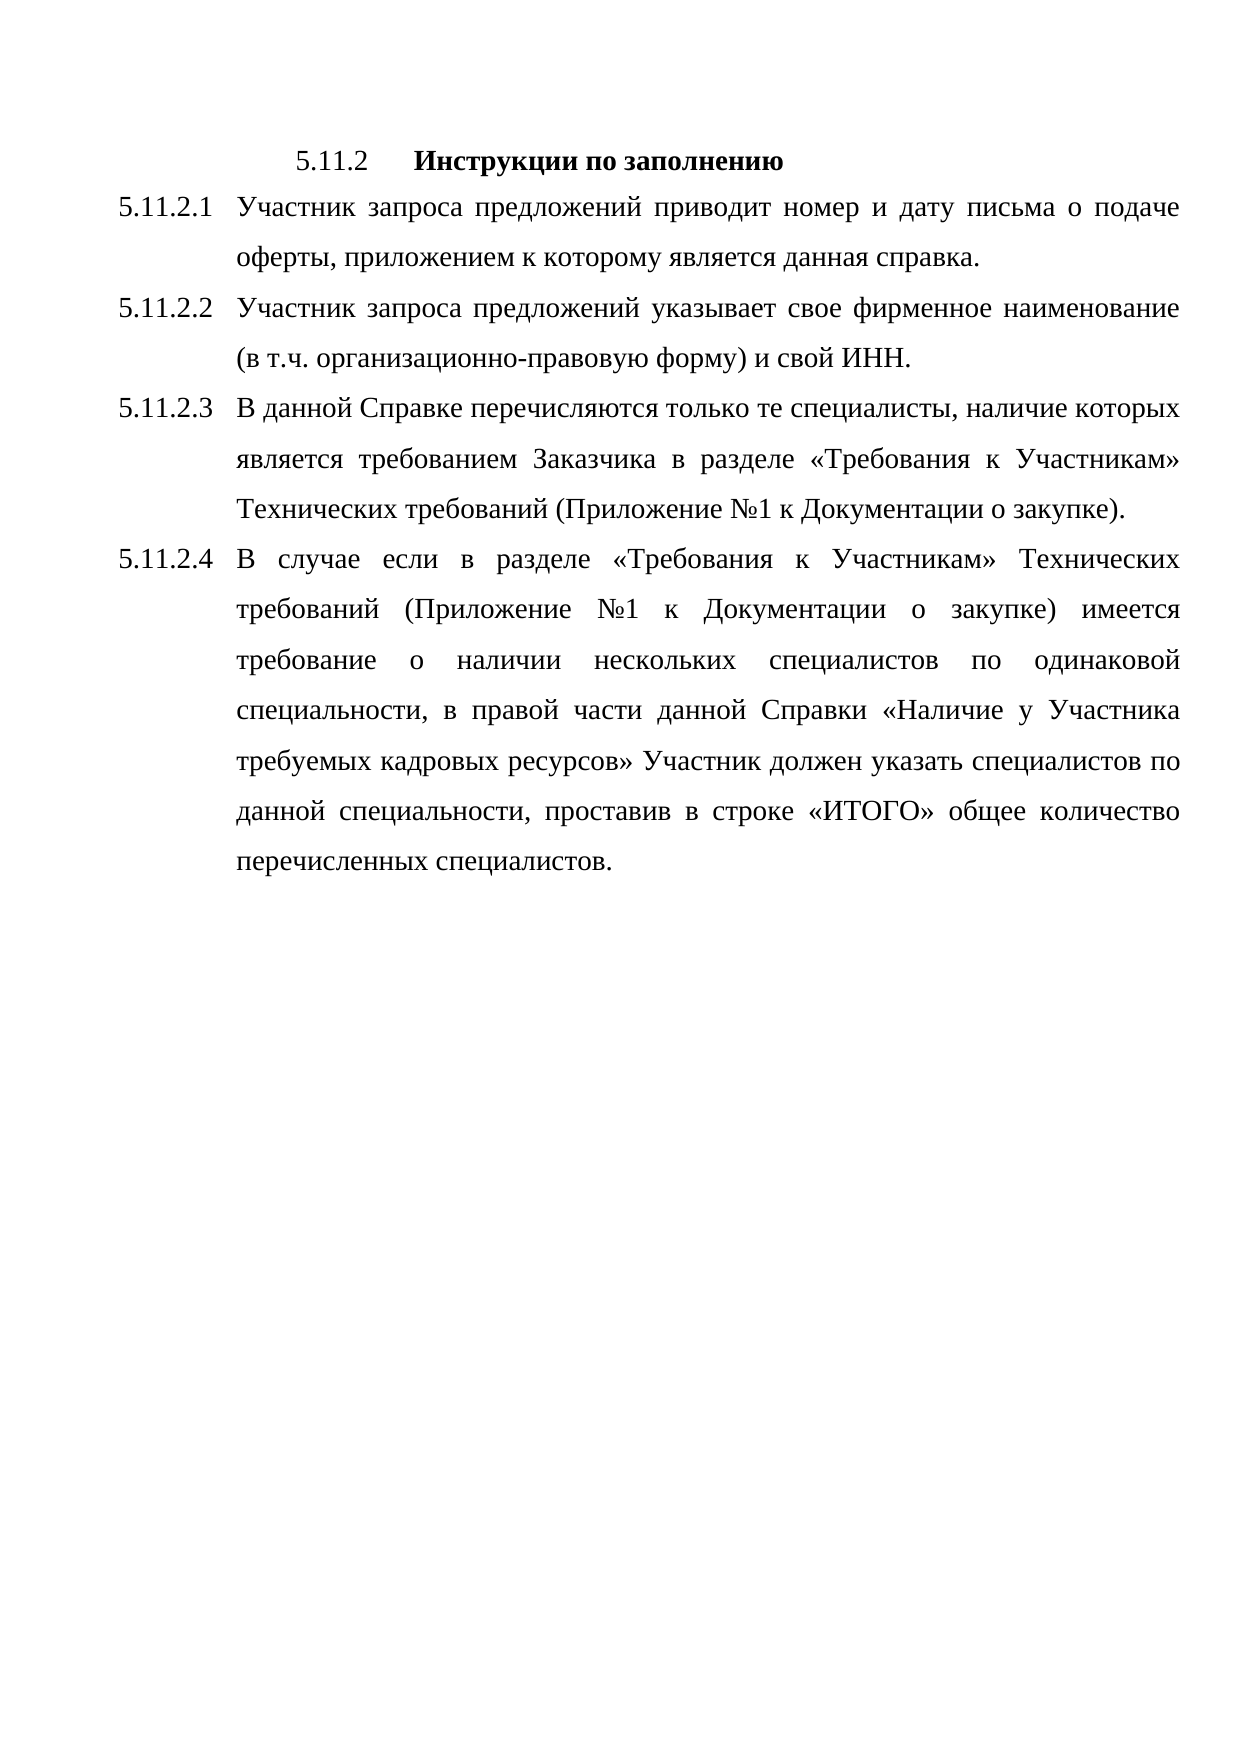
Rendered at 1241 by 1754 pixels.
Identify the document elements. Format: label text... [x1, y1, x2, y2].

text Инструкции по заполнению [236, 143, 1181, 177]
text Участник запроса предложений приводит номер и дату письма о подаче оферты, приложением к которому является данная справка. [118, 189, 1181, 273]
text В случае если в разделе «Требования к Участникам» Технических требований (Приложение №1 к Документации о закупке) имеется требование о наличии нескольких специалистов по одинаковой специальности, в правой части данной Справки «Наличие у Участника требуемых кадровых ресурсов» Участник должен указать специалистов по данной специальности, проставив в строке «ИТОГО» общее количество перечисленных специалистов. [118, 541, 1181, 877]
text Участник запроса предложений указывает свое фирменное наименование (в т.ч. организационно-правовую форму) и свой ИНН. [118, 290, 1181, 374]
list В данной Справке перечисляются только те специалисты, наличие которых является требованием Заказчика в разделе «Требования к Участникам» Технических требований (Приложение №1 к Документации о закупке). [118, 390, 1181, 524]
